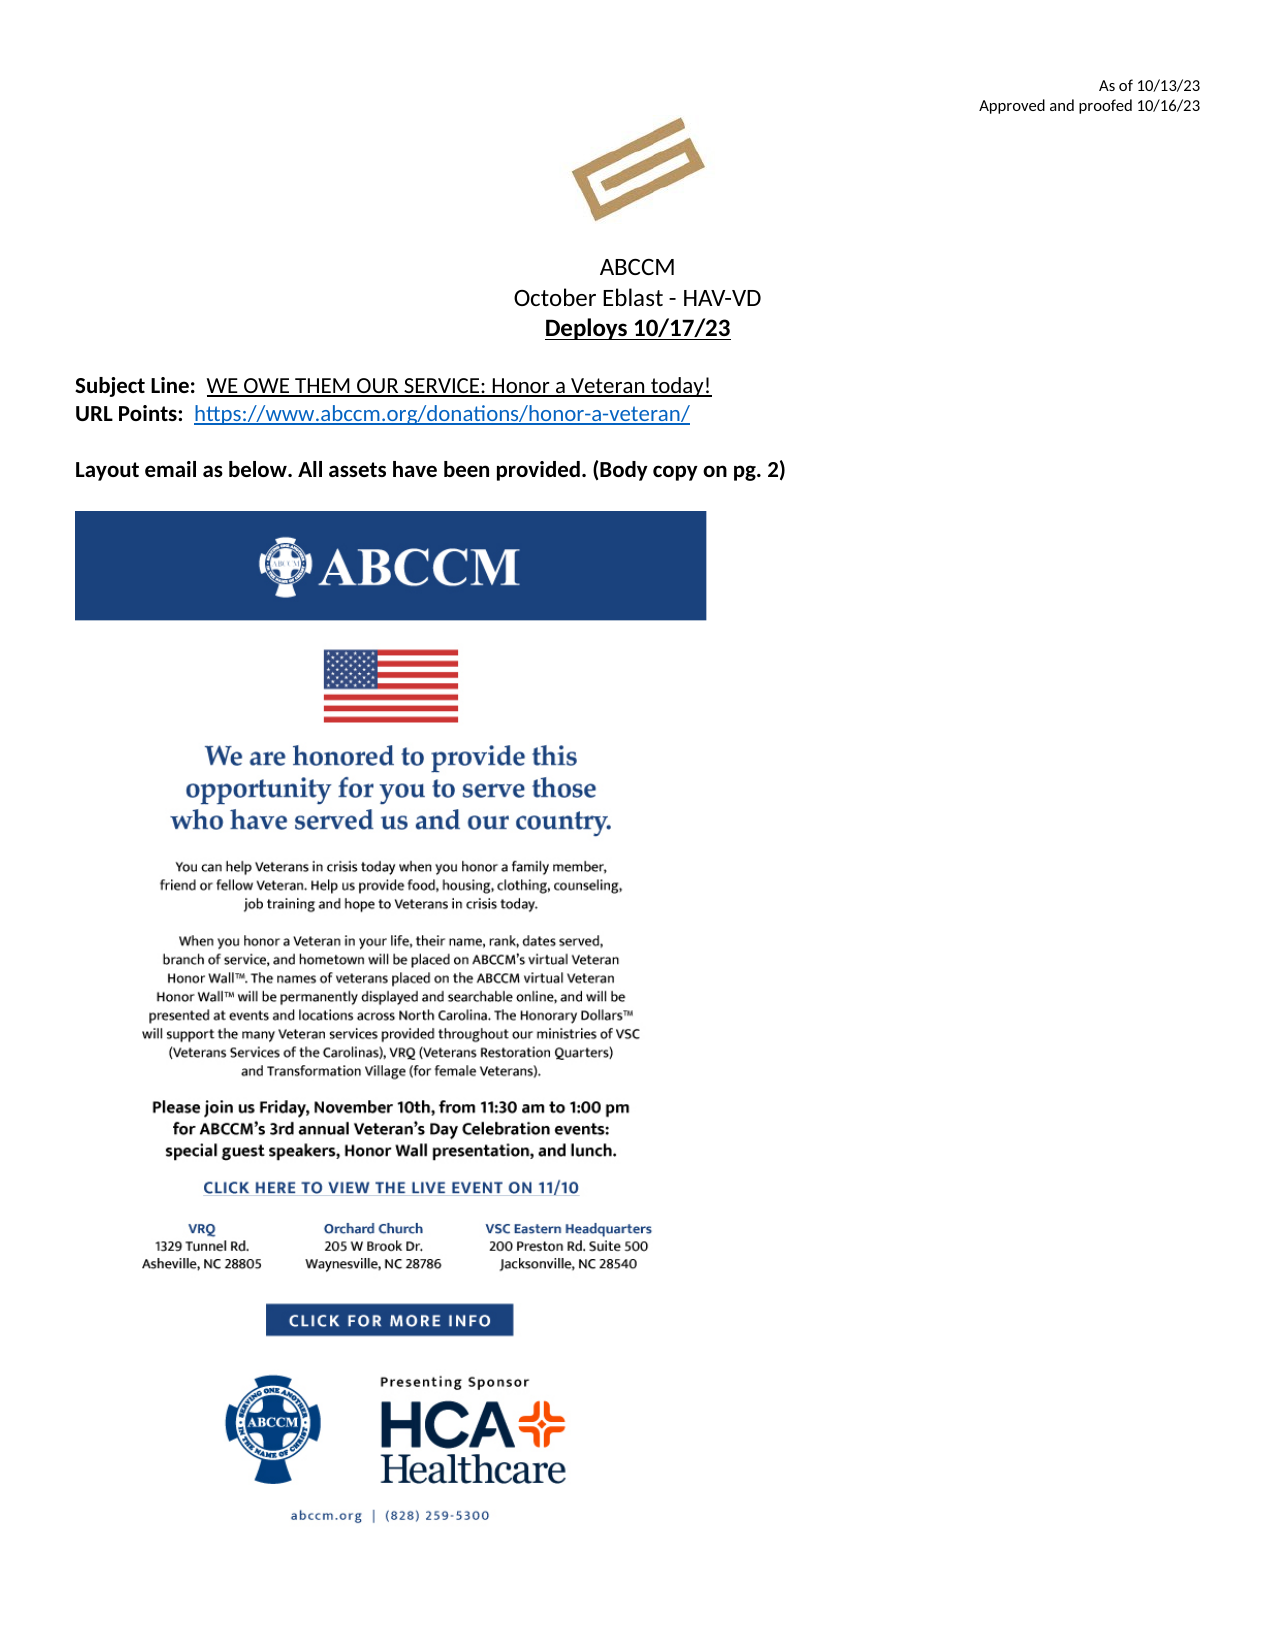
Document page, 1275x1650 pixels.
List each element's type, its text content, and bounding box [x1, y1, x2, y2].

text ABCCM [75, 251, 1200, 282]
picture [75, 511, 707, 1551]
text URL Points: https://www.abccm.org/donations/honor-a-veteran/ [75, 399, 1200, 427]
text Deploys 10/17/23 [75, 312, 1200, 343]
picture [528, 115, 747, 224]
text Subject Line: WE OWE THEM OUR SERVICE: Honor a Veteran today! [75, 371, 1200, 399]
text October Eblast - HAV-VD [75, 282, 1200, 312]
text Layout email as below. All assets have been provided. (Body copy on pg. 2) [75, 455, 1200, 483]
